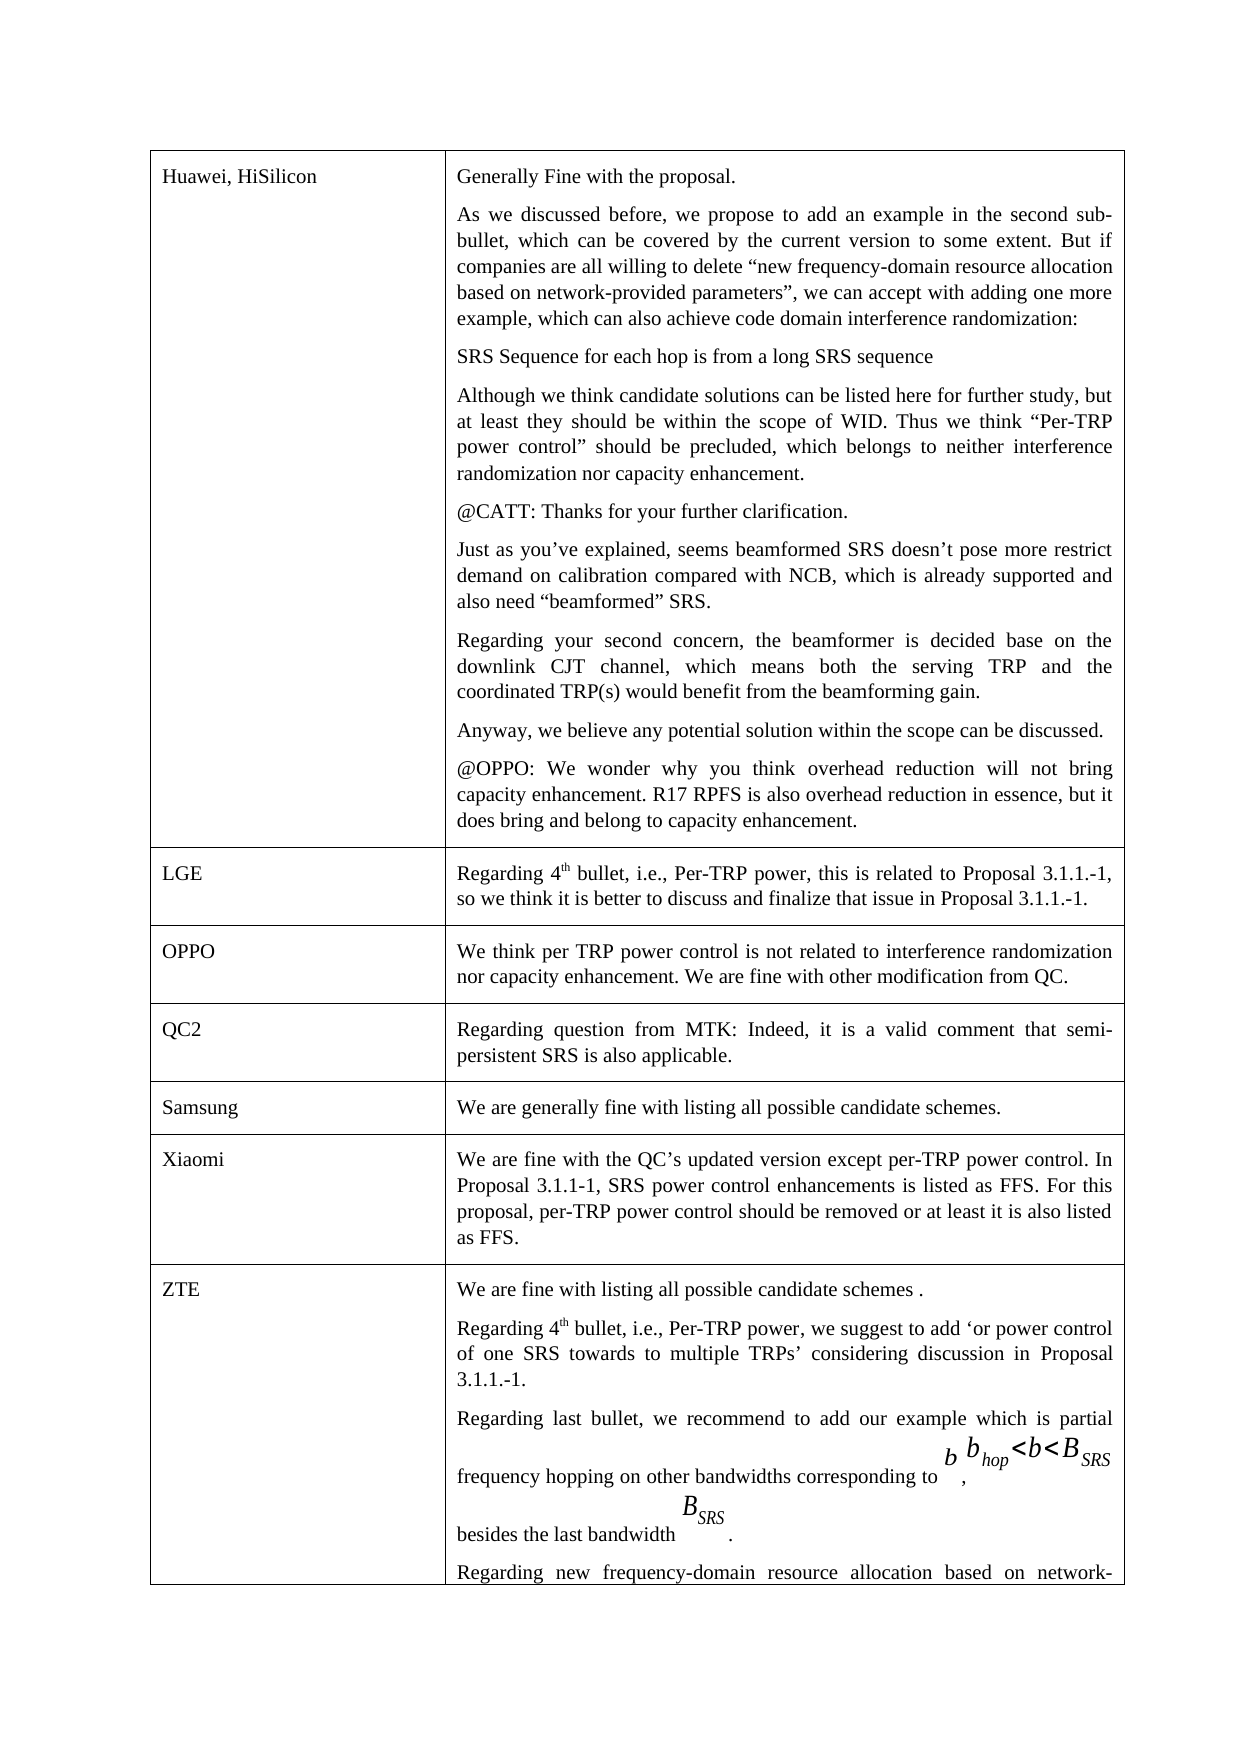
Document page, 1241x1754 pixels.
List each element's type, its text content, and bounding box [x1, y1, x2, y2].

table_cell Generally Fine with the proposal. As we discussed before, we propose to add an example in the second sub-bullet, which can be covered by the current version to some extent. But if companies are all willing to delete “new frequency-domain resource allocation based on network-provided parameters”, we can accept with adding one more example, which can also achieve code domain interference randomization: SRS Sequence for each hop is from a long SRS sequence Although we think candidate solutions can be listed here for further study, but at least they should be within the scope of WID. Thus we think “Per-TRP power control” should be precluded, which belongs to neither interference randomization nor capacity enhancement. @CATT: Thanks for your further clarification. Just as you’ve explained, seems beamformed SRS doesn’t pose more restrict demand on calibration compared with NCB, which is already supported and also need “beamformed” SRS. Regarding your second concern, the beamformer is decided base on the downlink CJT channel, which means both the serving TRP and the coordinated TRP(s) would benefit from the beamforming gain. Anyway, we believe any potential solution within the scope can be discussed. @OPPO: We wonder why you think overhead reduction will not bring capacity enhancement. R17 RPFS is also overhead reduction in essence, but it does bring and belong to capacity enhancement. [446, 151, 1124, 847]
table_cell LGE [151, 848, 445, 925]
table_cell ZTE [151, 1265, 445, 1584]
table_cell We are generally fine with listing all possible candidate schemes. [446, 1082, 1124, 1133]
table_cell Xiaomi [151, 1135, 445, 1263]
table_cell We are fine with the QC’s updated version except per-TRP power control. In Proposal 3.1.1-1, SRS power control enhancements is listed as FFS. For this proposal, per-TRP power control should be removed or at least it is also listed as FFS. [446, 1135, 1124, 1263]
table_cell Regarding 4th bullet, i.e., Per-TRP power, this is related to Proposal 3.1.1.-1, so we think it is better to discuss and finalize that issue in Proposal 3.1.1.-1. [446, 848, 1124, 925]
table_cell QC2 [151, 1004, 445, 1081]
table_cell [446, 1265, 1124, 1584]
table_cell We think per TRP power control is not related to interference randomization nor capacity enhancement. We are fine with other modification from QC. [446, 926, 1124, 1003]
table_cell Regarding question from MTK: Indeed, it is a valid comment that semi-persistent SRS is also applicable. [446, 1004, 1124, 1081]
table_cell OPPO [151, 926, 445, 1003]
table_cell Huawei, HiSilicon [151, 151, 445, 847]
table_cell Samsung [151, 1082, 445, 1133]
